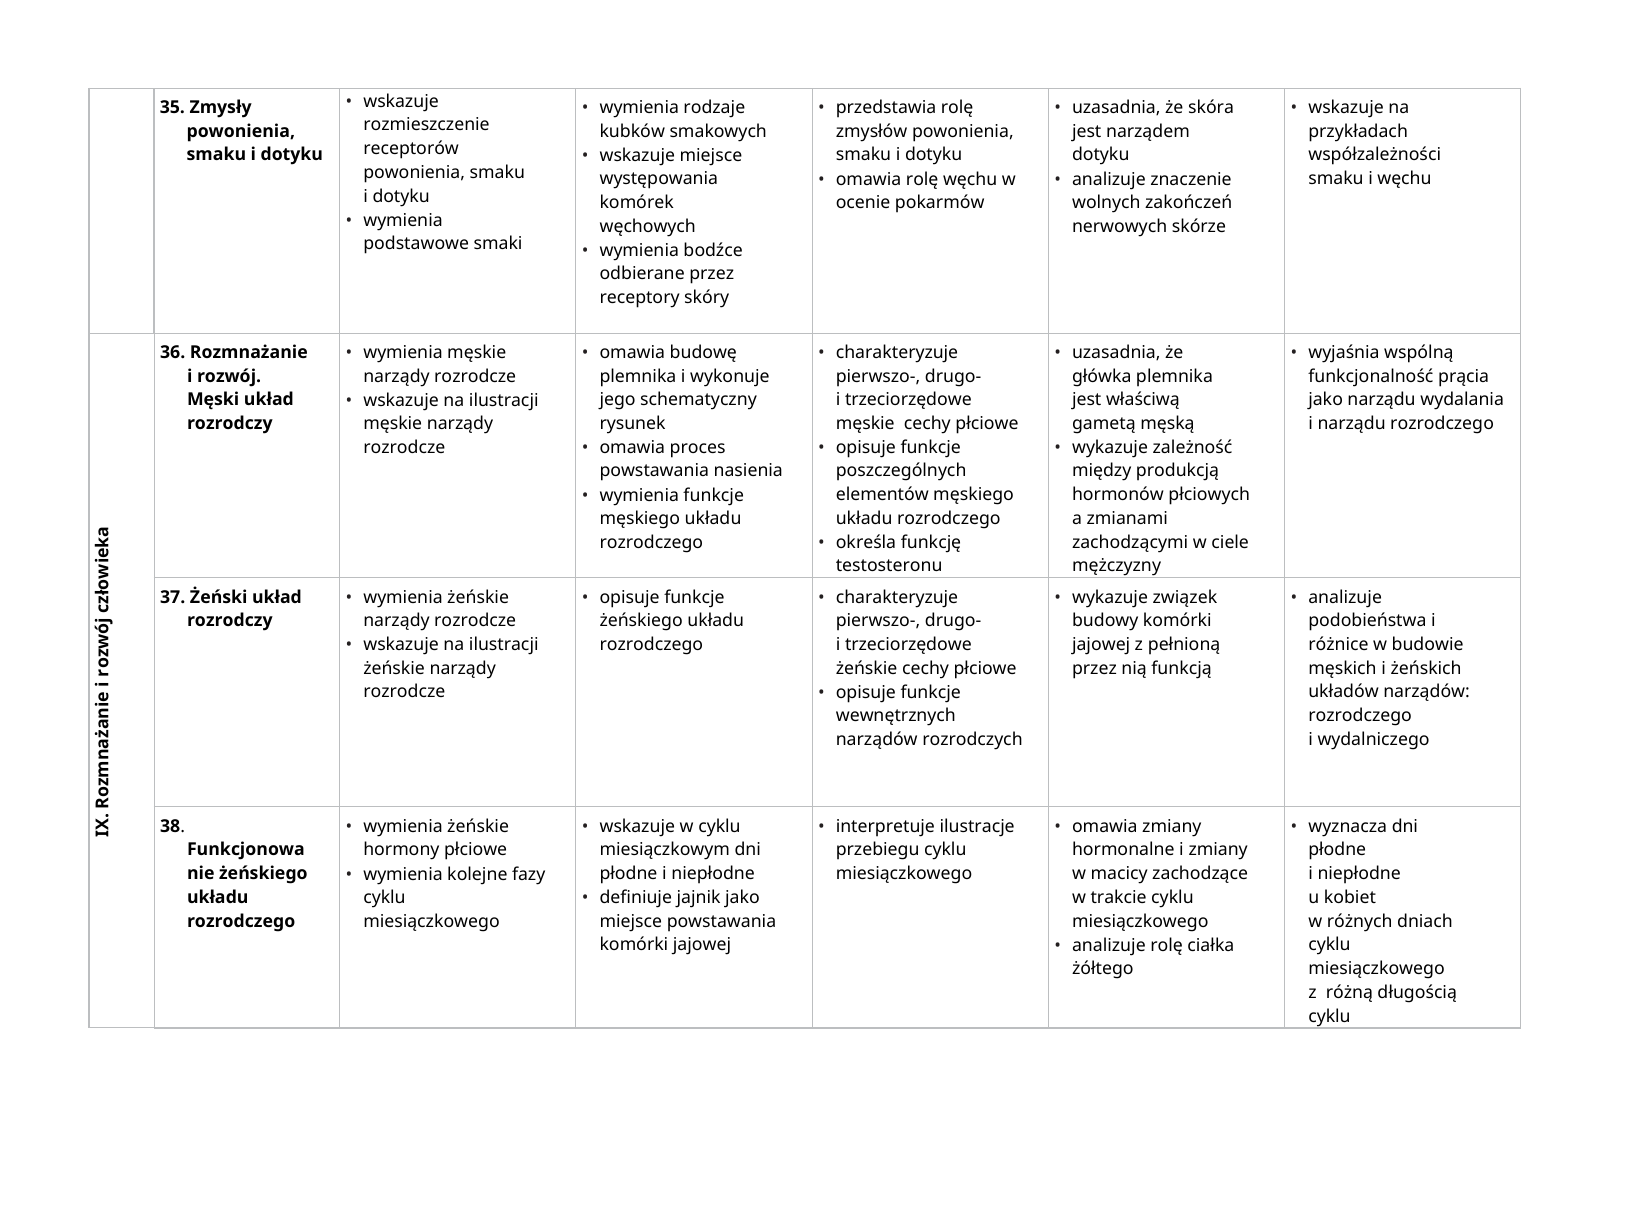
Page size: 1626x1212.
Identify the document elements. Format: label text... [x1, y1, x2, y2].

table_cell przedstawia rolę zmysłów powonienia, smaku i dotyku omawia rolę węchu w ocenie pokarmów [813, 89, 1048, 332]
table_cell charakteryzuje pierwszo-, drugo- i trzeciorzędowe żeńskie cechy płciowe opisuje funkcje wewnętrznych narządów rozrodczych [813, 578, 1048, 806]
table_cell wymienia męskie narządy rozrodcze wskazuje na ilustracji męskie narządy rozrodcze [340, 334, 575, 577]
table_cell charakteryzuje pierwszo-, drugo- i trzeciorzędowe męskie cechy płciowe opisuje funkcje poszczególnych elementów męskiego układu rozrodczego określa funkcję testosteronu [813, 334, 1048, 577]
table_cell 35. Zmysły powonienia, smaku i dotyku [155, 89, 339, 332]
table_cell wskazuje rozmieszczenie receptorów powonienia, smaku i dotyku wymienia podstawowe smaki [340, 89, 575, 332]
table_cell wskazuje na przykładach współzależności smaku i węchu [1285, 89, 1520, 332]
table_cell wykazuje związek budowy komórki jajowej z pełnioną przez nią funkcją [1049, 578, 1284, 806]
table_cell wymienia żeńskie hormony płciowe wymienia kolejne fazy cyklu miesiączkowego [340, 807, 575, 1027]
table_cell wymienia rodzaje kubków smakowych wskazuje miejsce występowania komórek węchowych wymienia bodźce odbierane przez receptory skóry [576, 89, 812, 332]
table_cell wskazuje w cyklu miesiączkowym dni płodne i niepłodne definiuje jajnik jako miejsce powstawania komórki jajowej [576, 807, 812, 1027]
table_cell omawia budowę plemnika i wykonuje jego schematyczny rysunek omawia proces powstawania nasienia wymienia funkcje męskiego układu rozrodczego [576, 334, 812, 577]
table_cell 36. Rozmnażanie i rozwój. Męski układ rozrodczy [155, 334, 339, 577]
table_cell opisuje funkcje żeńskiego układu rozrodczego [576, 578, 812, 806]
table_cell wyznacza dni płodne i niepłodne u kobiet w różnych dniach cyklu miesiączkowego z różną długością cyklu [1285, 807, 1520, 1027]
table_cell wymienia żeńskie narządy rozrodcze wskazuje na ilustracji żeńskie narządy rozrodcze [340, 578, 575, 806]
table_cell 38. Funkcjonowanie żeńskiego układu rozrodczego [155, 807, 339, 1027]
table_cell uzasadnia, że skóra jest narządem dotyku analizuje znaczenie wolnych zakończeń nerwowych skórze [1049, 89, 1284, 332]
table_cell uzasadnia, że główka plemnika jest właściwą gametą męską wykazuje zależność między produkcją hormonów płciowych a zmianami zachodzącymi w ciele mężczyzny [1049, 334, 1284, 577]
table_cell 37. Żeński układ rozrodczy [155, 578, 339, 806]
table_cell wyjaśnia wspólną funkcjonalność prącia jako narządu wydalania i narządu rozrodczego [1285, 334, 1520, 577]
table_cell interpretuje ilustracje przebiegu cyklu miesiączkowego [813, 807, 1048, 1027]
table_cell omawia zmiany hormonalne i zmiany w macicy zachodzące w trakcie cyklu miesiączkowego analizuje rolę ciałka żółtego [1049, 807, 1284, 1027]
table_cell IX. Rozmnażanie i rozwój człowieka [90, 334, 154, 1027]
table_cell analizuje podobieństwa i różnice w budowie męskich i żeńskich układów narządów: rozrodczego i wydalniczego [1285, 578, 1520, 806]
